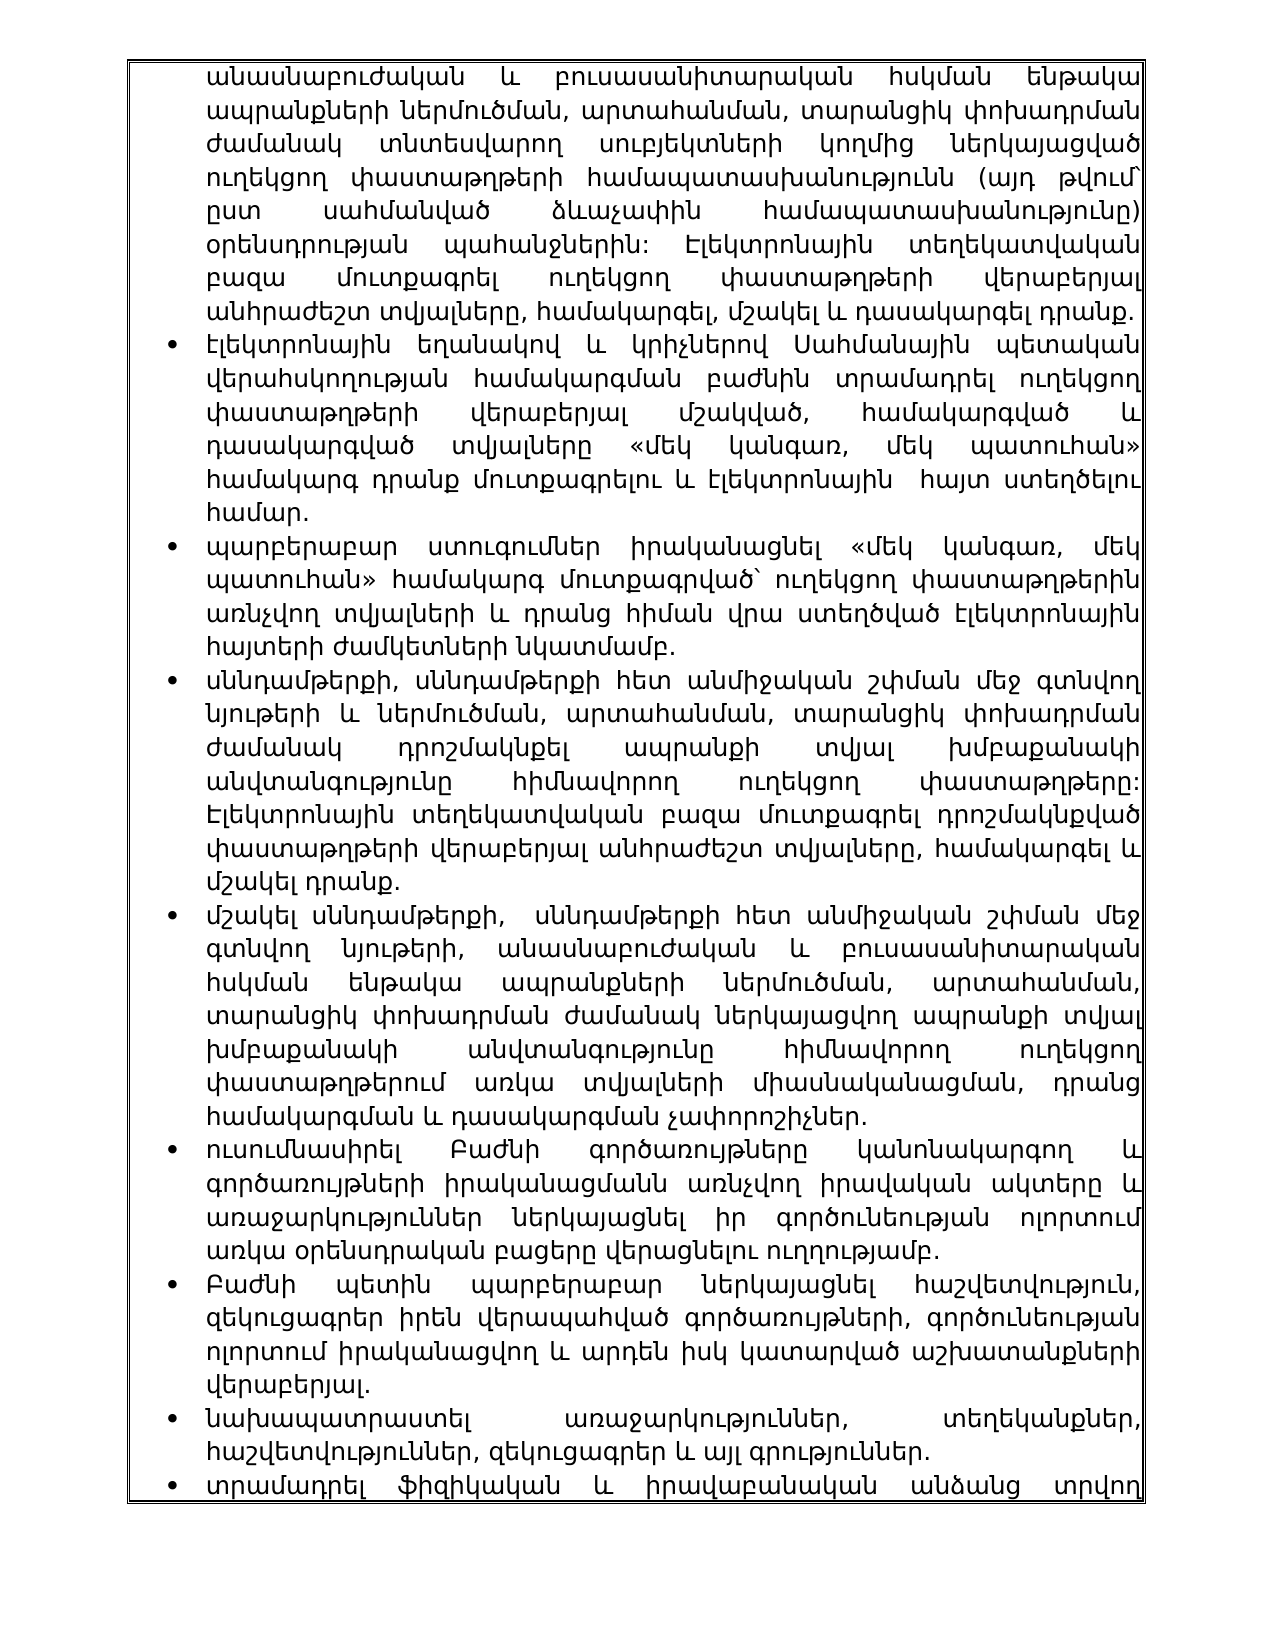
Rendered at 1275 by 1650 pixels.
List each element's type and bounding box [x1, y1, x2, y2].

table_cell [130, 63, 1142, 1500]
